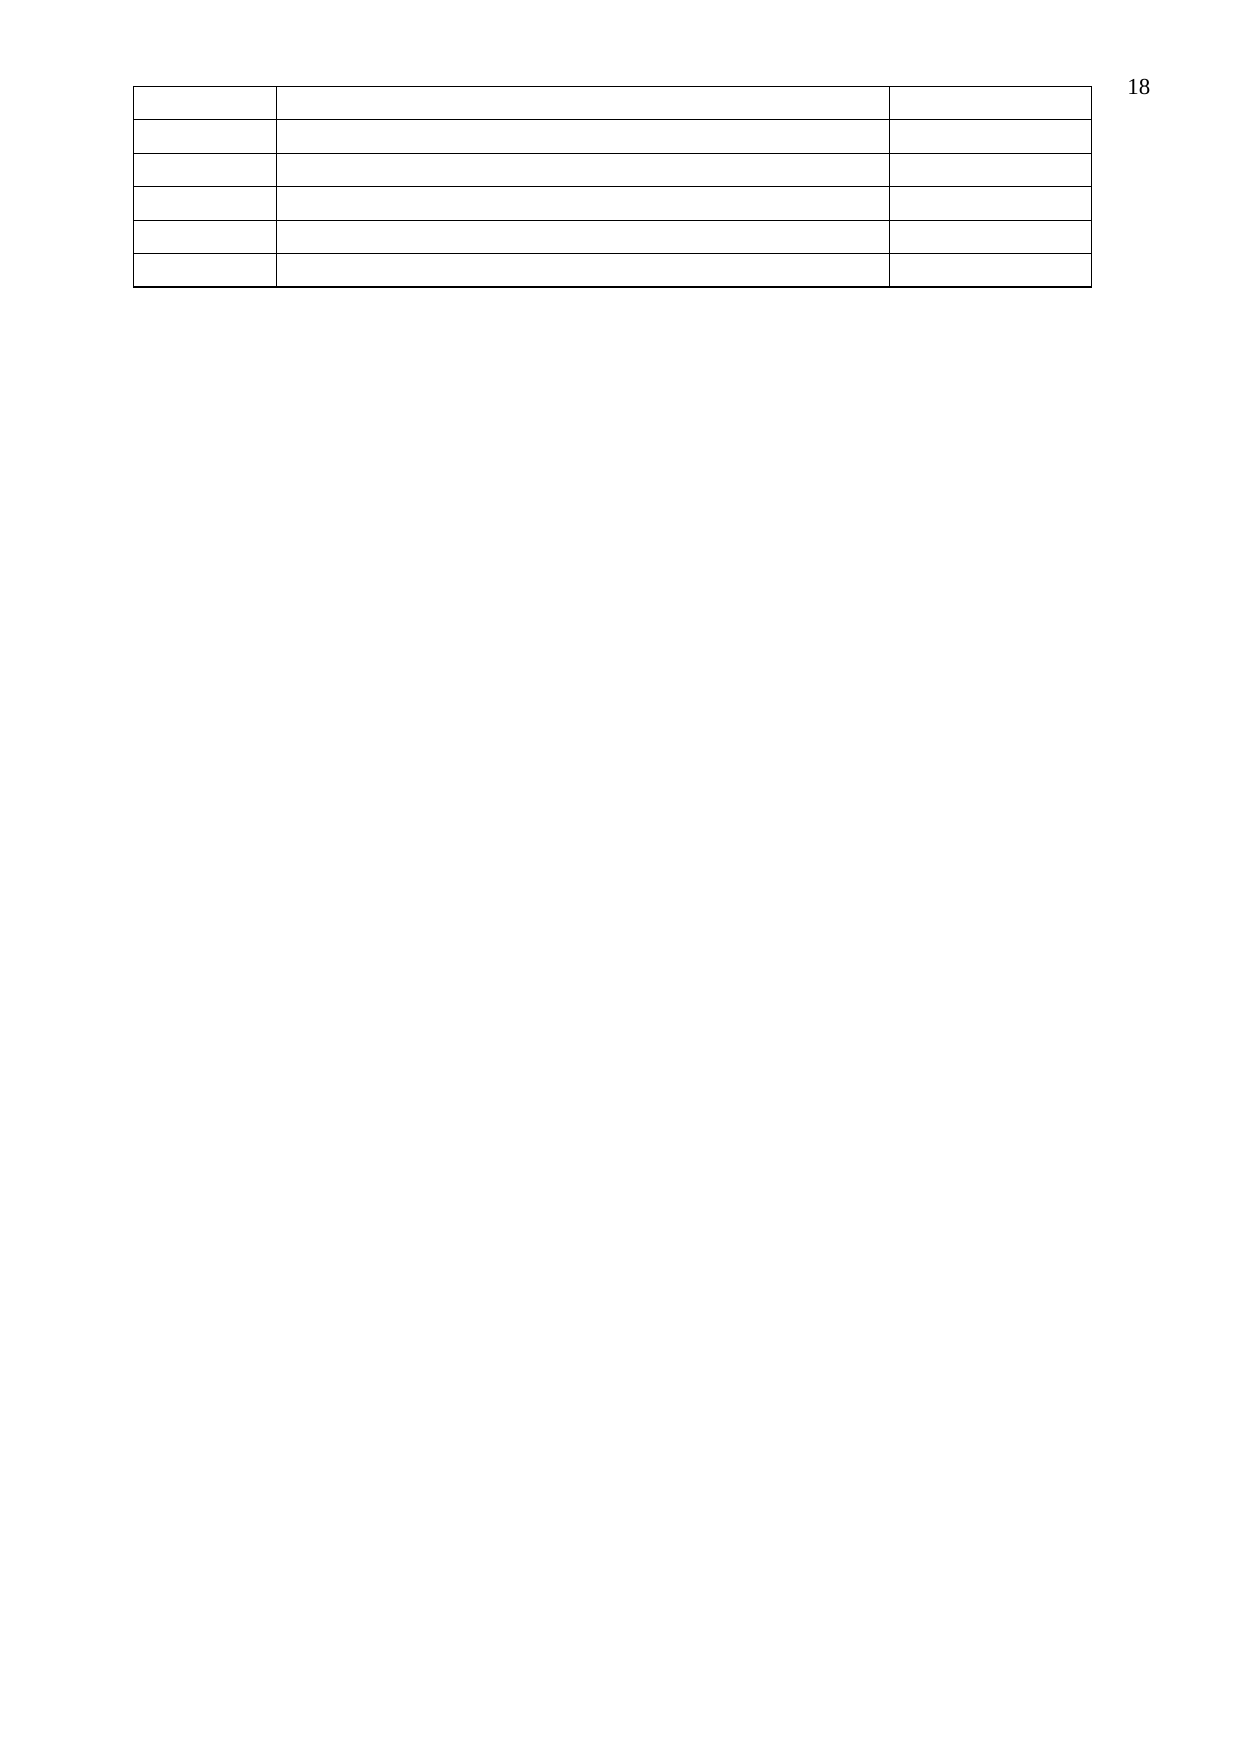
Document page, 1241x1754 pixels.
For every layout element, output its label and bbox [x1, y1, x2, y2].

table_cell [890, 221, 1091, 253]
table_cell [890, 254, 1091, 286]
table_cell [890, 87, 1091, 119]
table_cell [277, 120, 889, 153]
table_cell [134, 254, 276, 286]
table_cell [134, 221, 276, 253]
table_cell [134, 154, 276, 186]
table_cell [134, 120, 276, 153]
table_cell [134, 187, 276, 219]
table_cell [277, 254, 889, 286]
table_cell [277, 187, 889, 219]
table_cell [890, 154, 1091, 186]
table_cell [134, 87, 276, 119]
table_cell [277, 154, 889, 186]
table_cell [277, 221, 889, 253]
table_cell [277, 87, 889, 119]
table_cell [890, 120, 1091, 153]
table_cell [890, 187, 1091, 219]
